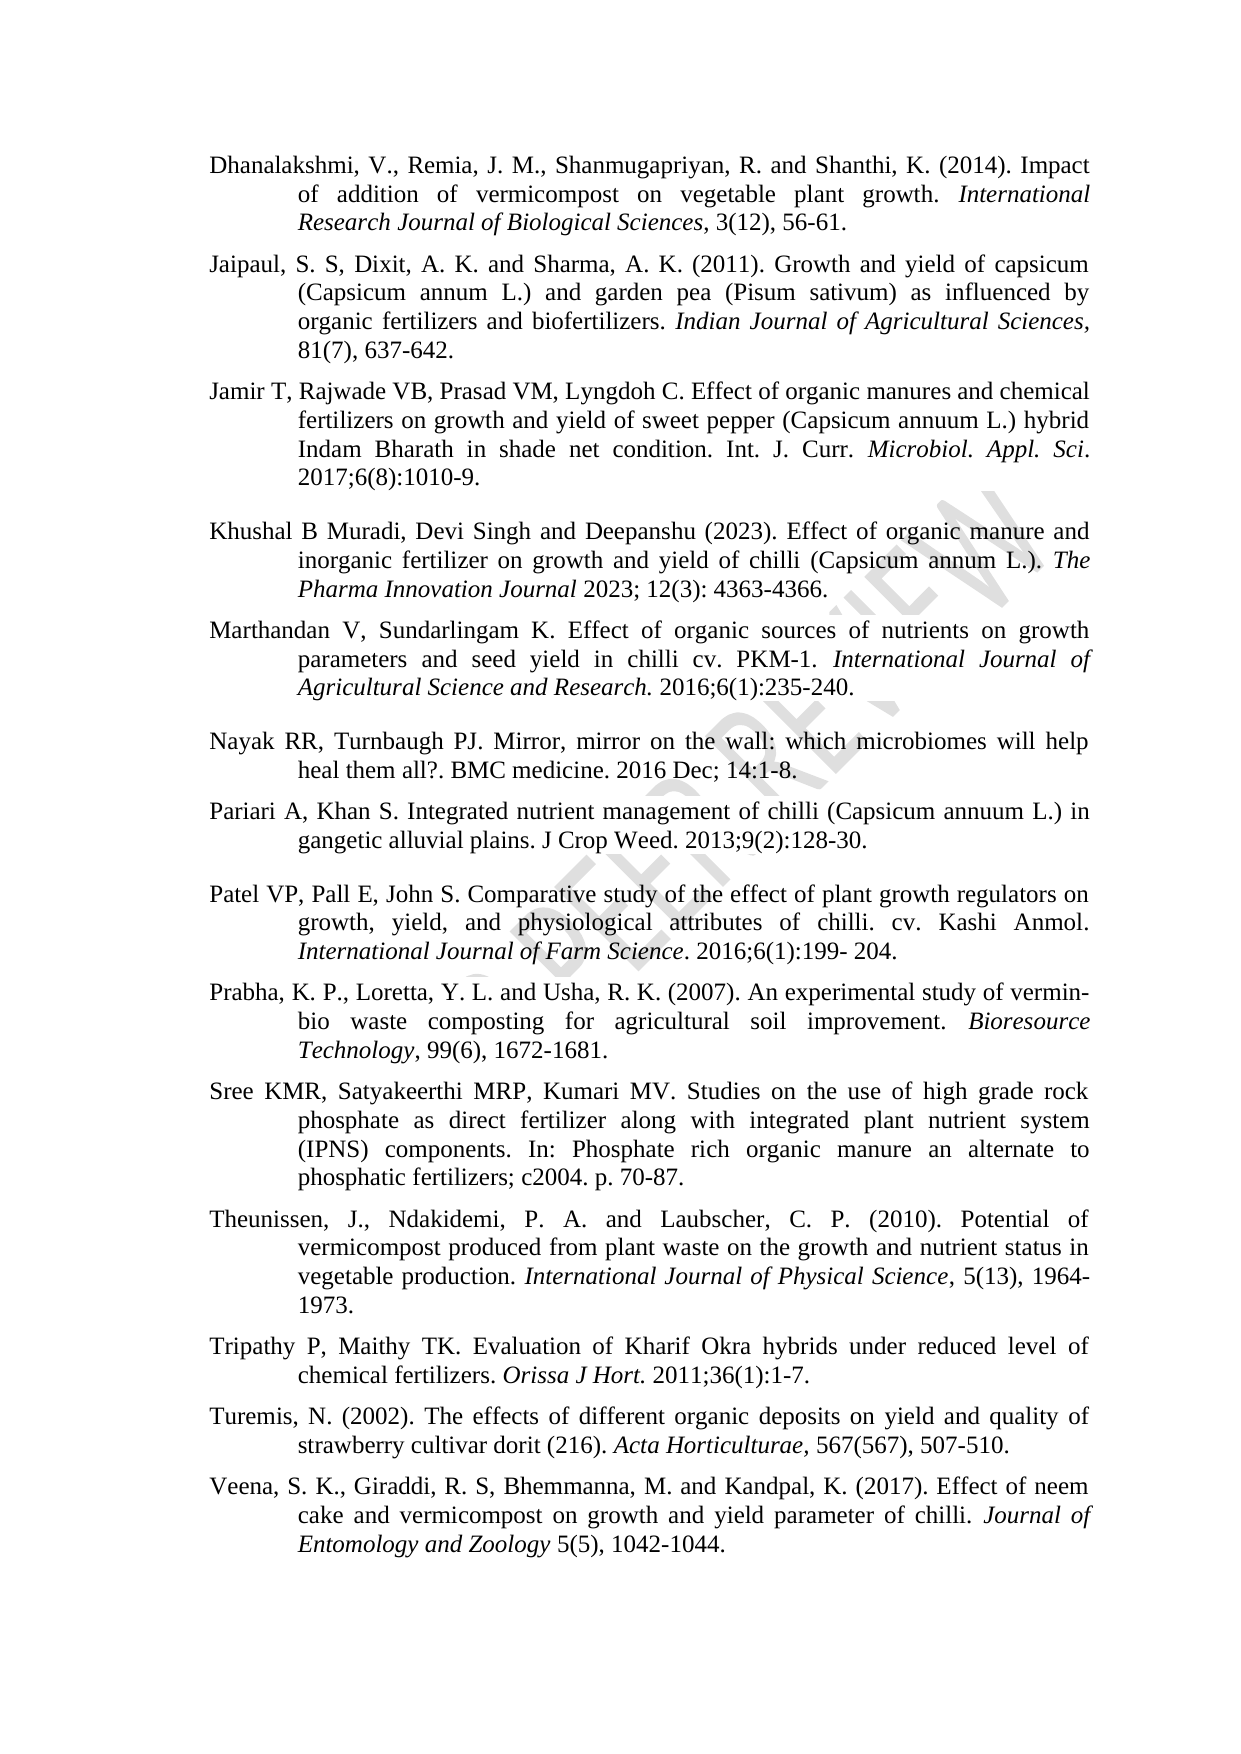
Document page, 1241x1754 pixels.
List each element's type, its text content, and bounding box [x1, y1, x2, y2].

text Jaipaul, S. S, Dixit, A. K. and Sharma, A. K. (2011). Growth and yield of capsicum (Capsicum annum L.) and garden pea (Pisum sativum) as influenced by organic fertilizers and biofertilizers. Indian Journal of Agricultural Sciences, 81(7), 637-642. [209, 249, 1090, 364]
text Pariari A, Khan S. Integrated nutrient management of chilli (Capsicum annuum L.) in gangetic alluvial plains. J Crop Weed. 2013;9(2):128-30. [209, 796, 1090, 854]
text Turemis, N. (2002). The effects of different organic deposits on yield and quality of strawberry cultivar dorit (216). Acta Horticulturae, 567(567), 507-510. [209, 1401, 1090, 1459]
text Jamir T, Rajwade VB, Prasad VM, Lyngdoh C. Effect of organic manures and chemical fertilizers on growth and yield of sweet pepper (Capsicum annuum L.) hybrid Indam Bharath in shade net condition. Int. J. Curr. Microbiol. Appl. Sci. 2017;6(8):1010-9. [209, 376, 1090, 491]
text Tripathy P, Maithy TK. Evaluation of Kharif Okra hybrids under reduced level of chemical fertilizers. Orissa J Hort. 2011;36(1):1-7. [209, 1331, 1090, 1389]
text Marthandan V, Sundarlingam K. Effect of organic sources of nutrients on growth parameters and seed yield in chilli cv. PKM-1. International Journal of Agricultural Science and Research. 2016;6(1):235-240. [209, 615, 1090, 701]
text Dhanalakshmi, V., Remia, J. M., Shanmugapriyan, R. and Shanthi, K. (2014). Impact of addition of vermicompost on vegetable plant growth. International Research Journal of Biological Sciences, 3(12), 56-61. [209, 150, 1090, 236]
text Khushal B Muradi, Devi Singh and Deepanshu (2023). Effect of organic manure and inorganic fertilizer on growth and yield of chilli (Capsicum annum L.). The Pharma Innovation Journal 2023; 12(3): 4363-4366. [209, 516, 1090, 602]
text Theunissen, J., Ndakidemi, P. A. and Laubscher, C. P. (2010). Potential of vermicompost produced from plant waste on the growth and nutrient status in vegetable production. International Journal of Physical Science, 5(13), 1964-1973. [209, 1204, 1090, 1319]
text Sree KMR, Satyakeerthi MRP, Kumari MV. Studies on the use of high grade rock phosphate as direct fertilizer along with integrated plant nutrient system (IPNS) components. In: Phosphate rich organic manure an alternate to phosphatic fertilizers; c2004. p. 70-87. [209, 1076, 1090, 1191]
text Veena, S. K., Giraddi, R. S, Bhemmanna, M. and Kandpal, K. (2017). Effect of neem cake and vermicompost on growth and yield parameter of chilli. Journal of Entomology and Zoology 5(5), 1042-1044. [209, 1471, 1090, 1557]
text Nayak RR, Turnbaugh PJ. Mirror, mirror on the wall: which microbiomes will help heal them all?. BMC medicine. 2016 Dec; 14:1-8. [209, 726, 1090, 784]
text Patel VP, Pall E, John S. Comparative study of the effect of plant growth regulators on growth, yield, and physiological attributes of chilli. cv. Kashi Anmol. International Journal of Farm Science. 2016;6(1):199- 204. [209, 879, 1090, 965]
text Prabha, K. P., Loretta, Y. L. and Usha, R. K. (2007). An experimental study of vermin-bio waste composting for agricultural soil improvement. Bioresource Technology, 99(6), 1672-1681. [209, 977, 1090, 1064]
